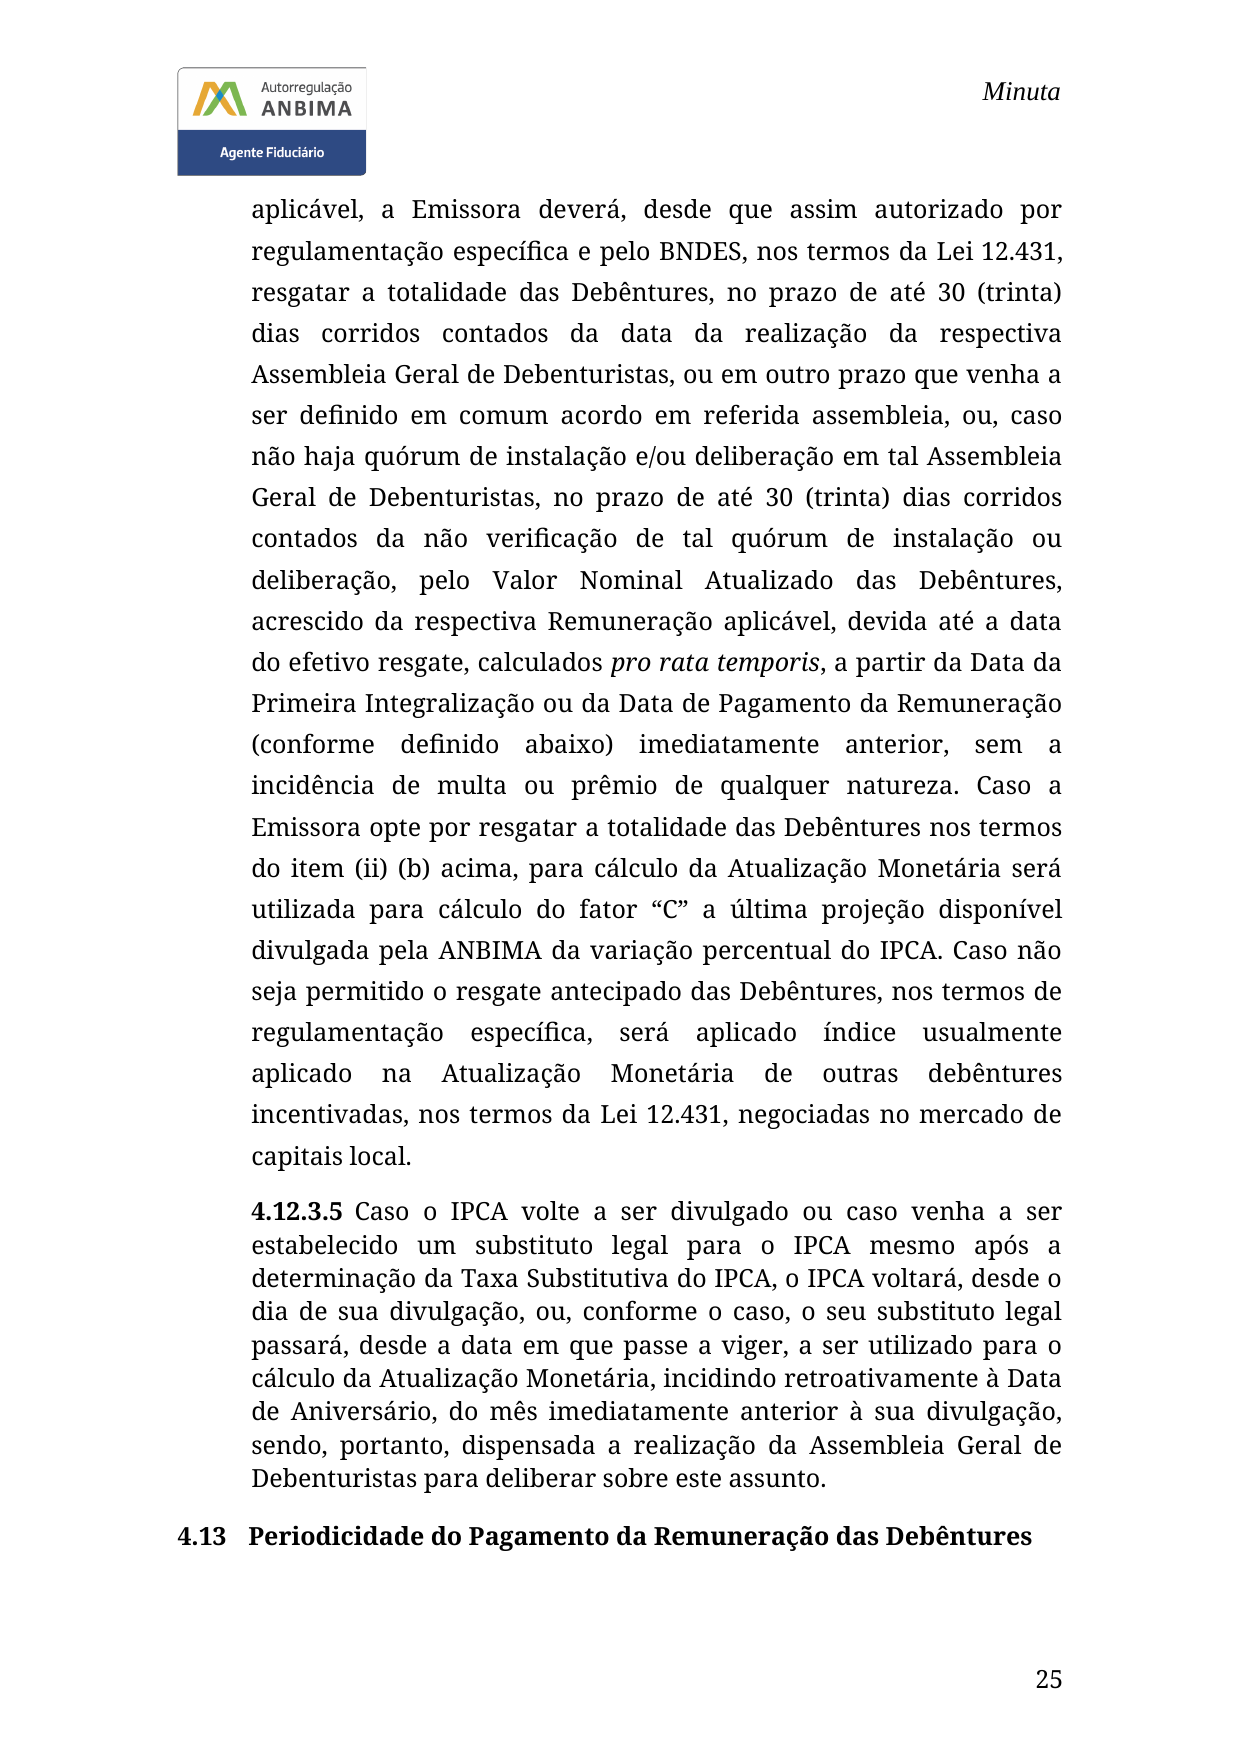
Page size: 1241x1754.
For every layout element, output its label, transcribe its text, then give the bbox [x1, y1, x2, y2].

list 4.12.3.5 Caso o IPCA volte a ser divulgado ou caso venha a ser estabelecido um substituto legal para o IPCA mesmo após a determinação da Taxa Substitutiva do IPCA, o IPCA voltará, desde o dia de sua divulgação, ou, conforme o caso, o seu substituto legal passará, desde a data em que passe a viger, a ser utilizado para o cálculo da Atualização Monetária, incidindo retroativamente à Data de Aniversário, do mês imediatamente anterior à sua divulgação, sendo, portanto, dispensada a realização da Assembleia Geral de Debenturistas para deliberar sobre este assunto. [251, 1194, 1063, 1494]
picture [177, 67, 367, 176]
text Periodicidade do Pagamento da Remuneração das Debêntures [177, 1519, 1063, 1552]
